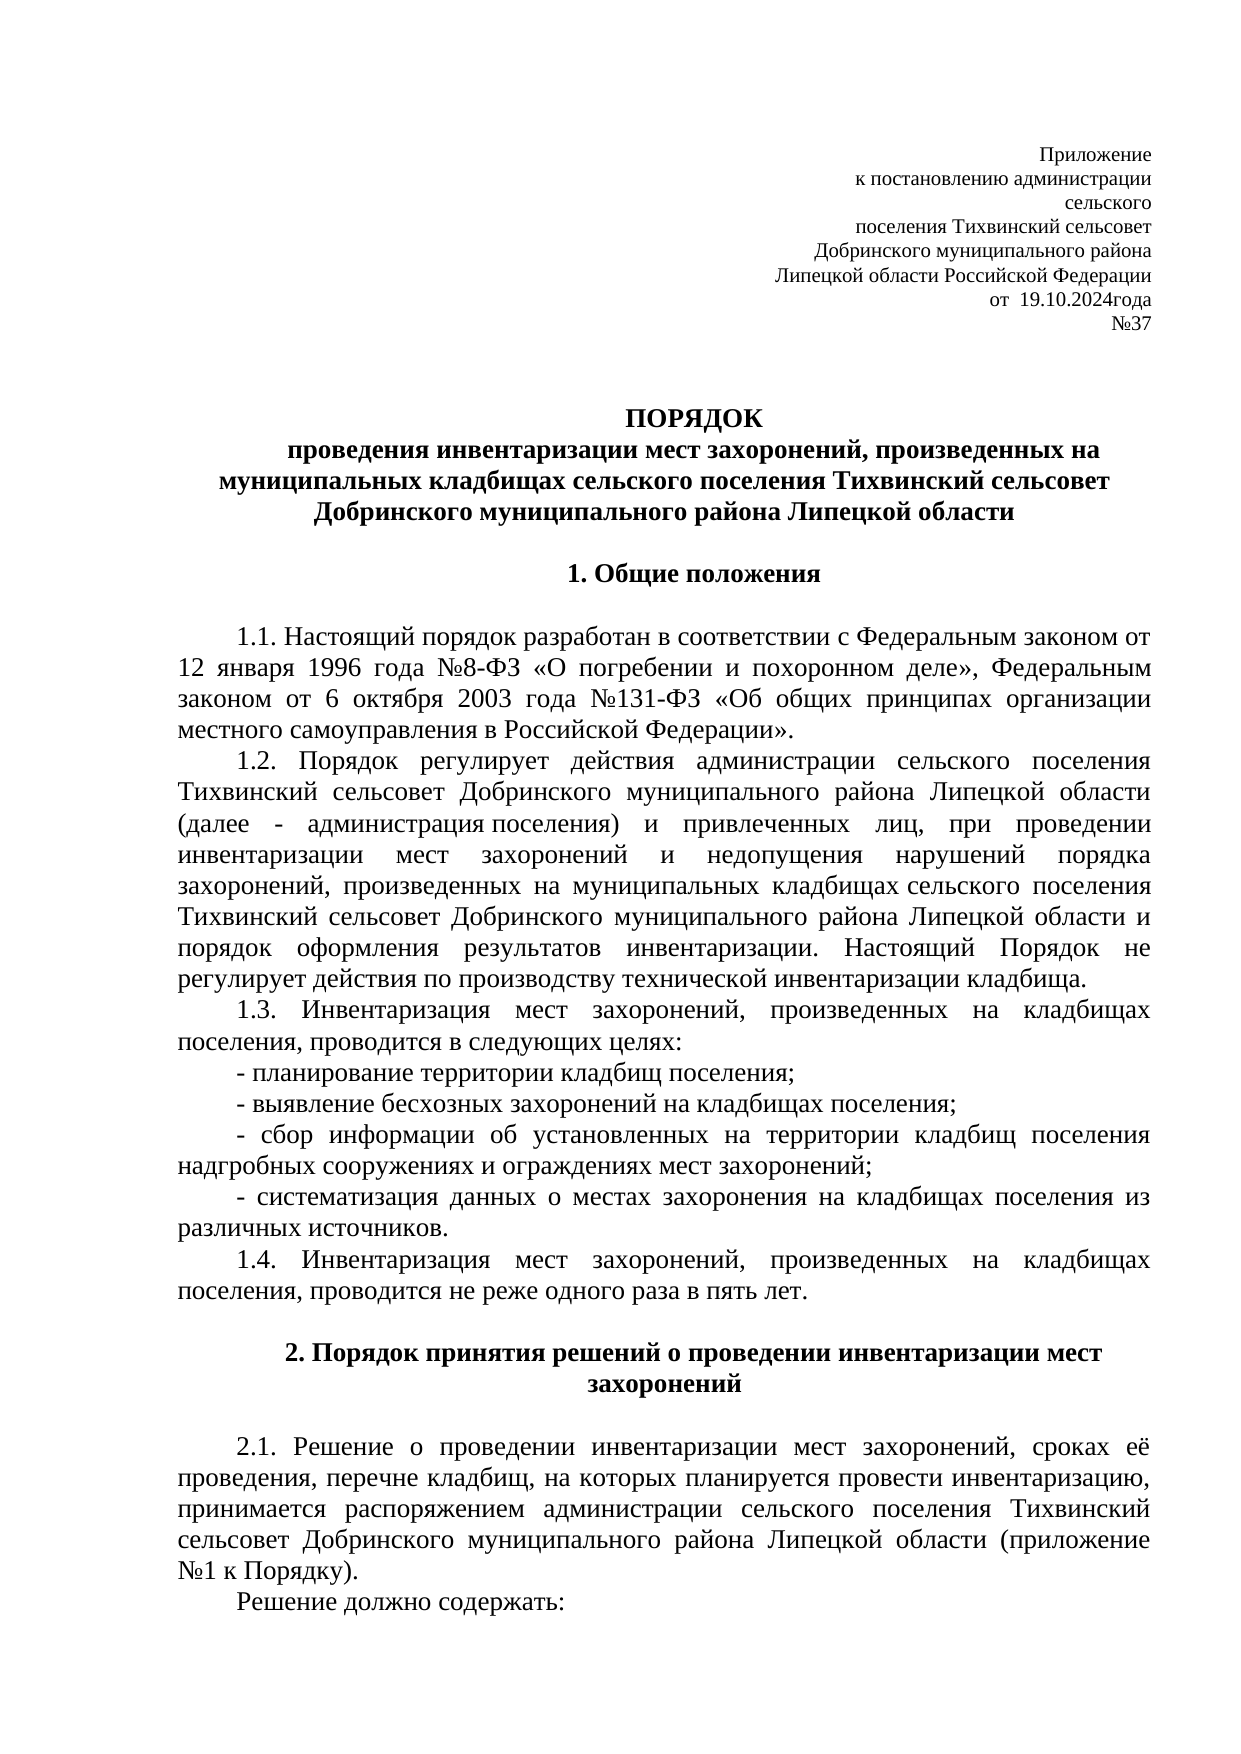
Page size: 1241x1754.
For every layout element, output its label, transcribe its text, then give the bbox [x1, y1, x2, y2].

text - систематизация данных о местах захоронения на кладбищах поселения из различных источников. [177, 1180, 1152, 1243]
text 1.1. Настоящий порядок разработан в соответствии с Федеральным законом от 12 января 1996 года №8-ФЗ «О погребении и похоронном деле», Федеральным законом от 6 октября 2003 года №131-ФЗ «Об общих принципах организации местного самоуправления в Российской Федерации». [177, 620, 1152, 744]
text к постановлению администрации сельского [177, 166, 1152, 214]
text Решение должно содержать: [177, 1585, 1152, 1616]
text проведения инвентаризации мест захоронений, произведенных на муниципальных кладбищах сельского поселения Тихвинский сельсовет Добринского муниципального района Липецкой области [177, 433, 1152, 526]
text поселения Тихвинский сельсовет [177, 214, 1152, 238]
text от 19.10.2024года №37 [177, 287, 1152, 335]
text 1.2. Порядок регулирует действия администрации сельского поселения Тихвинский сельсовет Добринского муниципального района Липецкой области (далее - администрация поселения) и привлеченных лиц, при проведении инвентаризации мест захоронений и недопущения нарушений порядка захоронений, произведенных на муниципальных кладбищах сельского поселения Тихвинский сельсовет Добринского муниципального района Липецкой области и порядок оформления результатов инвентаризации. Настоящий Порядок не регулирует действия по производству технической инвентаризации кладбища. [177, 744, 1152, 993]
text 2.1. Решение о проведении инвентаризации мест захоронений, сроках её проведения, перечне кладбищ, на которых планируется провести инвентаризацию, принимается распоряжением администрации сельского поселения Тихвинский сельсовет Добринского муниципального района Липецкой области (приложение №1 к Порядку). [177, 1429, 1152, 1585]
text ПОРЯДОК [177, 402, 1152, 433]
text 1.3. Инвентаризация мест захоронений, произведенных на кладбищах поселения, проводится в следующих целях: [177, 993, 1152, 1056]
text - сбор информации об установленных на территории кладбищ поселения надгробных сооружениях и ограждениях мест захоронений; [177, 1118, 1152, 1180]
text 2. Порядок принятия решений о проведении инвентаризации мест захоронений [177, 1336, 1152, 1398]
text Приложение [177, 142, 1152, 166]
text 1.4. Инвентаризация мест захоронений, произведенных на кладбищах поселения, проводится не реже одного раза в пять лет. [177, 1243, 1152, 1305]
text Липецкой области Российской Федерации [177, 262, 1152, 287]
text Добринского муниципального района [177, 238, 1152, 262]
text 1. Общие положения [177, 557, 1152, 589]
text - планирование территории кладбищ поселения; [177, 1056, 1152, 1087]
text - выявление бесхозных захоронений на кладбищах поселения; [177, 1087, 1152, 1118]
